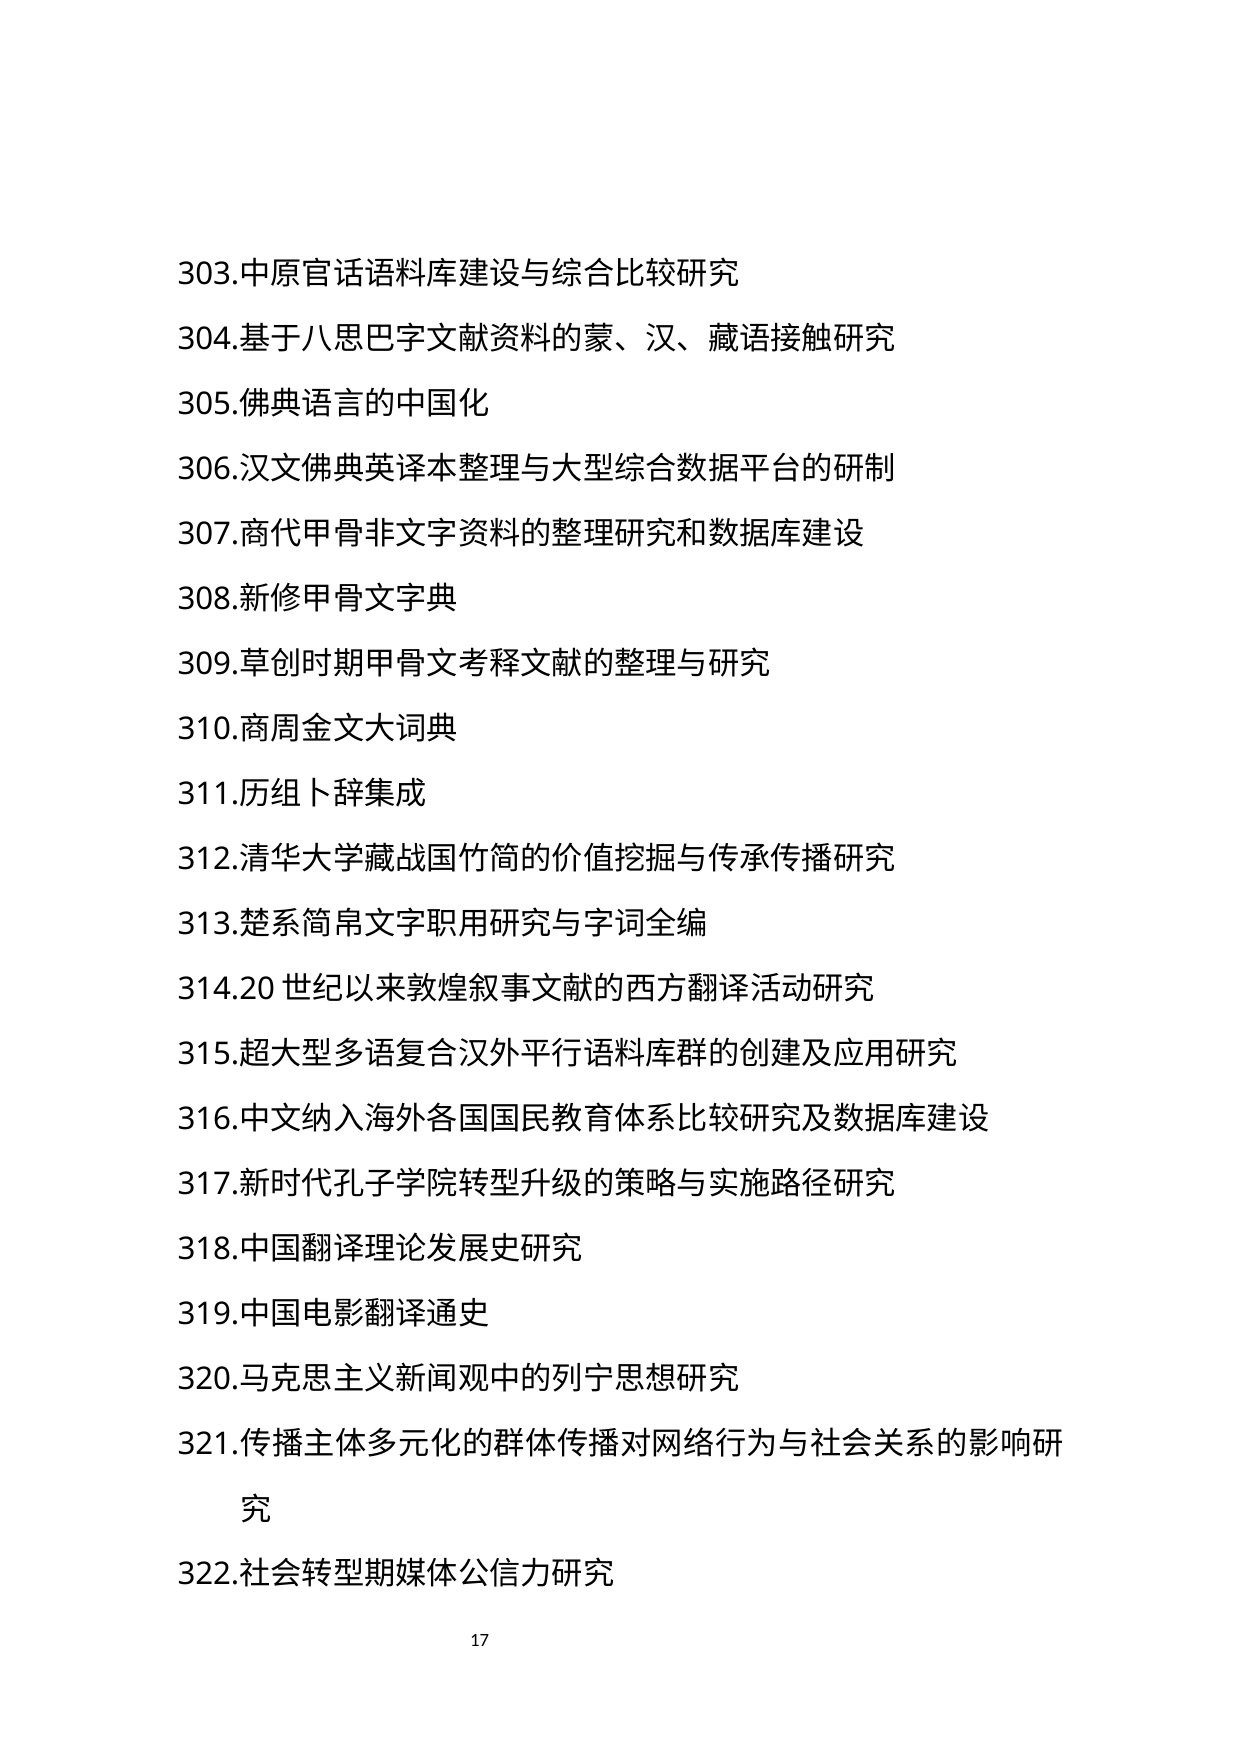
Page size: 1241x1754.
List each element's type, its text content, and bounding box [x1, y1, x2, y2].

text 319.中国电影翻译通史 [177, 1279, 1063, 1344]
text 312.清华大学藏战国竹简的价值挖掘与传承传播研究 [177, 824, 1063, 889]
text 308.新修甲骨文字典 [177, 564, 1063, 629]
text 321.传播主体多元化的群体传播对网络行为与社会关系的影响研究 [177, 1409, 1063, 1539]
text 305.佛典语言的中国化 [177, 369, 1063, 434]
text 318.中国翻译理论发展史研究 [177, 1214, 1063, 1279]
text 316.中文纳入海外各国国民教育体系比较研究及数据库建设 [177, 1084, 1063, 1149]
text 310.商周金文大词典 [177, 694, 1063, 759]
text 304.基于八思巴字文献资料的蒙、汉、藏语接触研究 [177, 304, 1063, 369]
text 314.20世纪以来敦煌叙事文献的西方翻译活动研究 [177, 954, 1063, 1019]
text 322.社会转型期媒体公信力研究 [177, 1539, 1063, 1604]
text 307.商代甲骨非文字资料的整理研究和数据库建设 [177, 499, 1063, 564]
text 303.中原官话语料库建设与综合比较研究 [177, 239, 1063, 304]
text 317.新时代孔子学院转型升级的策略与实施路径研究 [177, 1149, 1063, 1214]
text 309.草创时期甲骨文考释文献的整理与研究 [177, 629, 1063, 694]
text 313.楚系简帛文字职用研究与字词全编 [177, 889, 1063, 954]
text 320.马克思主义新闻观中的列宁思想研究 [177, 1344, 1063, 1409]
text 306.汉文佛典英译本整理与大型综合数据平台的研制 [177, 434, 1063, 499]
text 315.超大型多语复合汉外平行语料库群的创建及应用研究 [177, 1019, 1063, 1084]
text 311.历组卜辞集成 [177, 759, 1063, 824]
